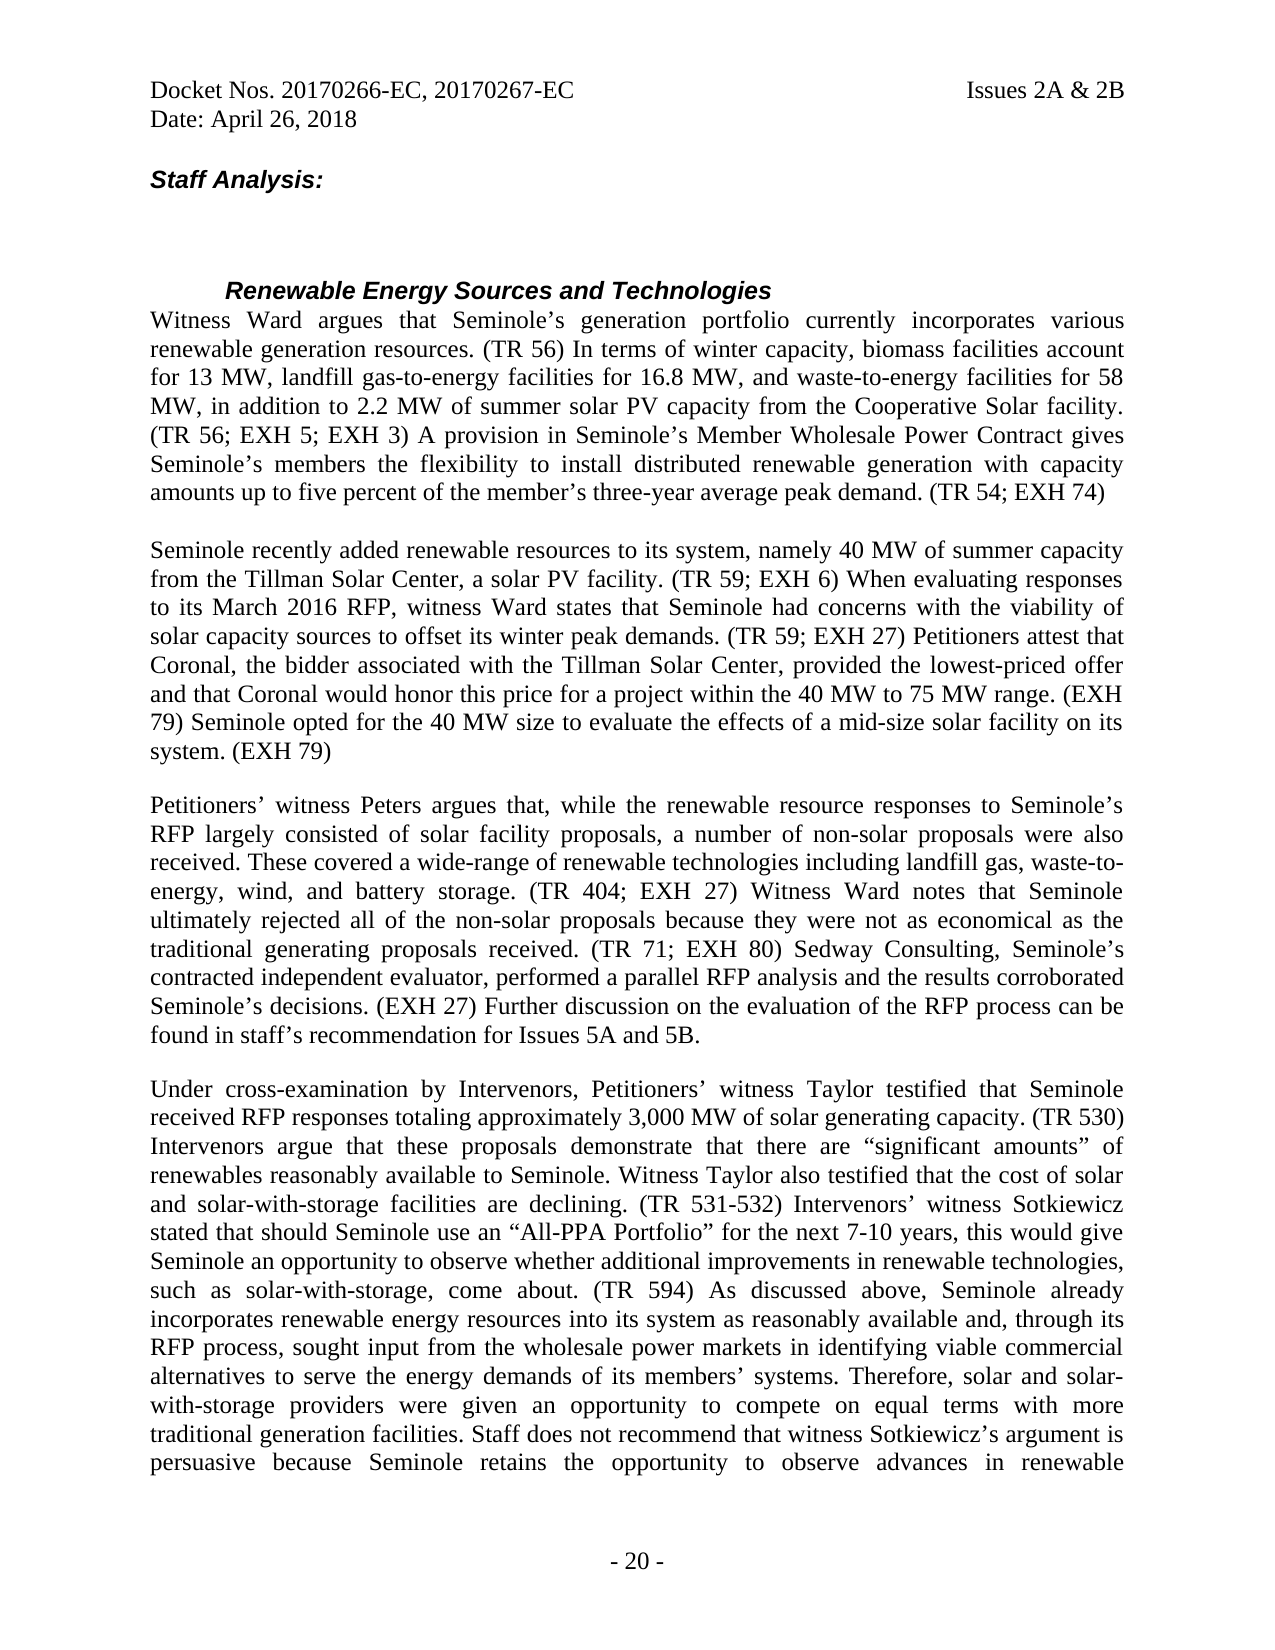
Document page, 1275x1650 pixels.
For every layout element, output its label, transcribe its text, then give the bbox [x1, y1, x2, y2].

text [150, 1074, 1125, 1476]
subtitle Staff Analysis: [150, 165, 1125, 194]
subtitle Renewable Energy Sources and Technologies [225, 276, 1125, 305]
text Seminole recently added renewable resources to its system, namely 40 MW of summer capacity from the Tillman Solar Center, a solar PV facility. (TR 59; EXH 6) When evaluating responses to its March 2016 RFP, witness Ward states that Seminole had concerns with the viability of solar capacity sources to offset its winter peak demands. (TR 59; EXH 27) Petitioners attest that Coronal, the bidder associated with the Tillman Solar Center, provided the lowest-priced offer and that Coronal would honor this price for a project within the 40 MW to 75 MW range. (EXH 79) Seminole opted for the 40 MW size to evaluate the effects of a mid-size solar facility on its system. (EXH 79) [150, 535, 1125, 765]
text Petitioners’ witness Peters argues that, while the renewable resource responses to Seminole’s RFP largely consisted of solar facility proposals, a number of non-solar proposals were also received. These covered a wide-range of renewable technologies including landfill gas, waste-to-energy, wind, and battery storage. (TR 404; EXH 27) Witness Ward notes that Seminole ultimately rejected all of the non-solar proposals because they were not as economical as the traditional generating proposals received. (TR 71; EXH 80) Sedway Consulting, Seminole’s contracted independent evaluator, performed a parallel RFP analysis and the results corroborated Seminole’s decisions. (EXH 27) Further discussion on the evaluation of the RFP process can be found in staff’s recommendation for Issues 5A and 5B. [150, 790, 1125, 1049]
text Witness Ward argues that Seminole’s generation portfolio currently incorporates various renewable generation resources. (TR 56) In terms of winter capacity, biomass facilities account for 13 MW, landfill gas-to-energy facilities for 16.8 MW, and waste-to-energy facilities for 58 MW, in addition to 2.2 MW of summer solar PV capacity from the Cooperative Solar facility. (TR 56; EXH 5; EXH 3) A provision in Seminole’s Member Wholesale Power Contract gives Seminole’s members the flexibility to install distributed renewable generation with capacity amounts up to five percent of the member’s three-year average peak demand. (TR 54; EXH 74) [150, 305, 1125, 506]
